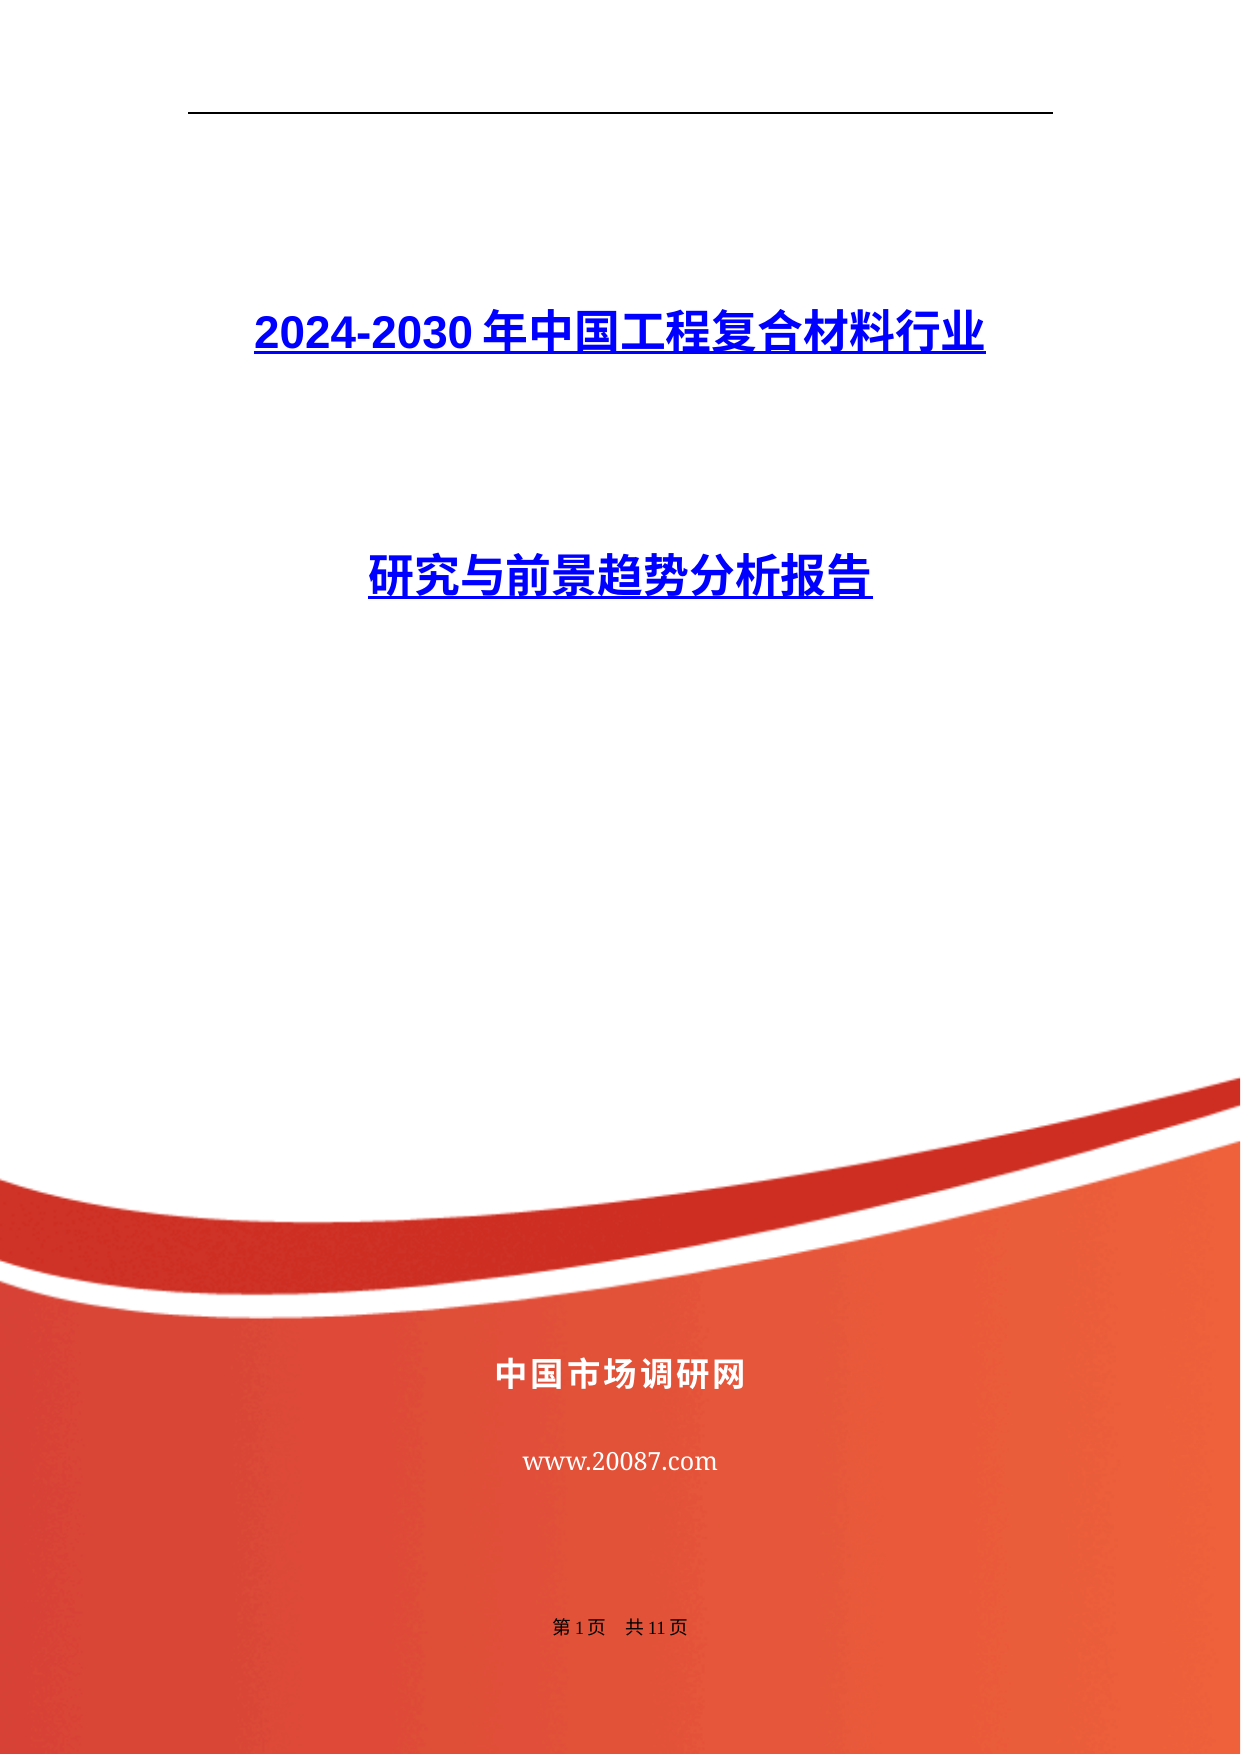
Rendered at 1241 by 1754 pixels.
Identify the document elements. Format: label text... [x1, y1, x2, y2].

picture [0, 1006, 1241, 1754]
subtitle 中国市场调研网 [187, 1339, 1053, 1404]
table_header 2024-2030年中国工程复合材料行业研究与前景趋势分析报告 [188, 207, 1053, 773]
text www.20087.com [187, 1428, 1053, 1493]
